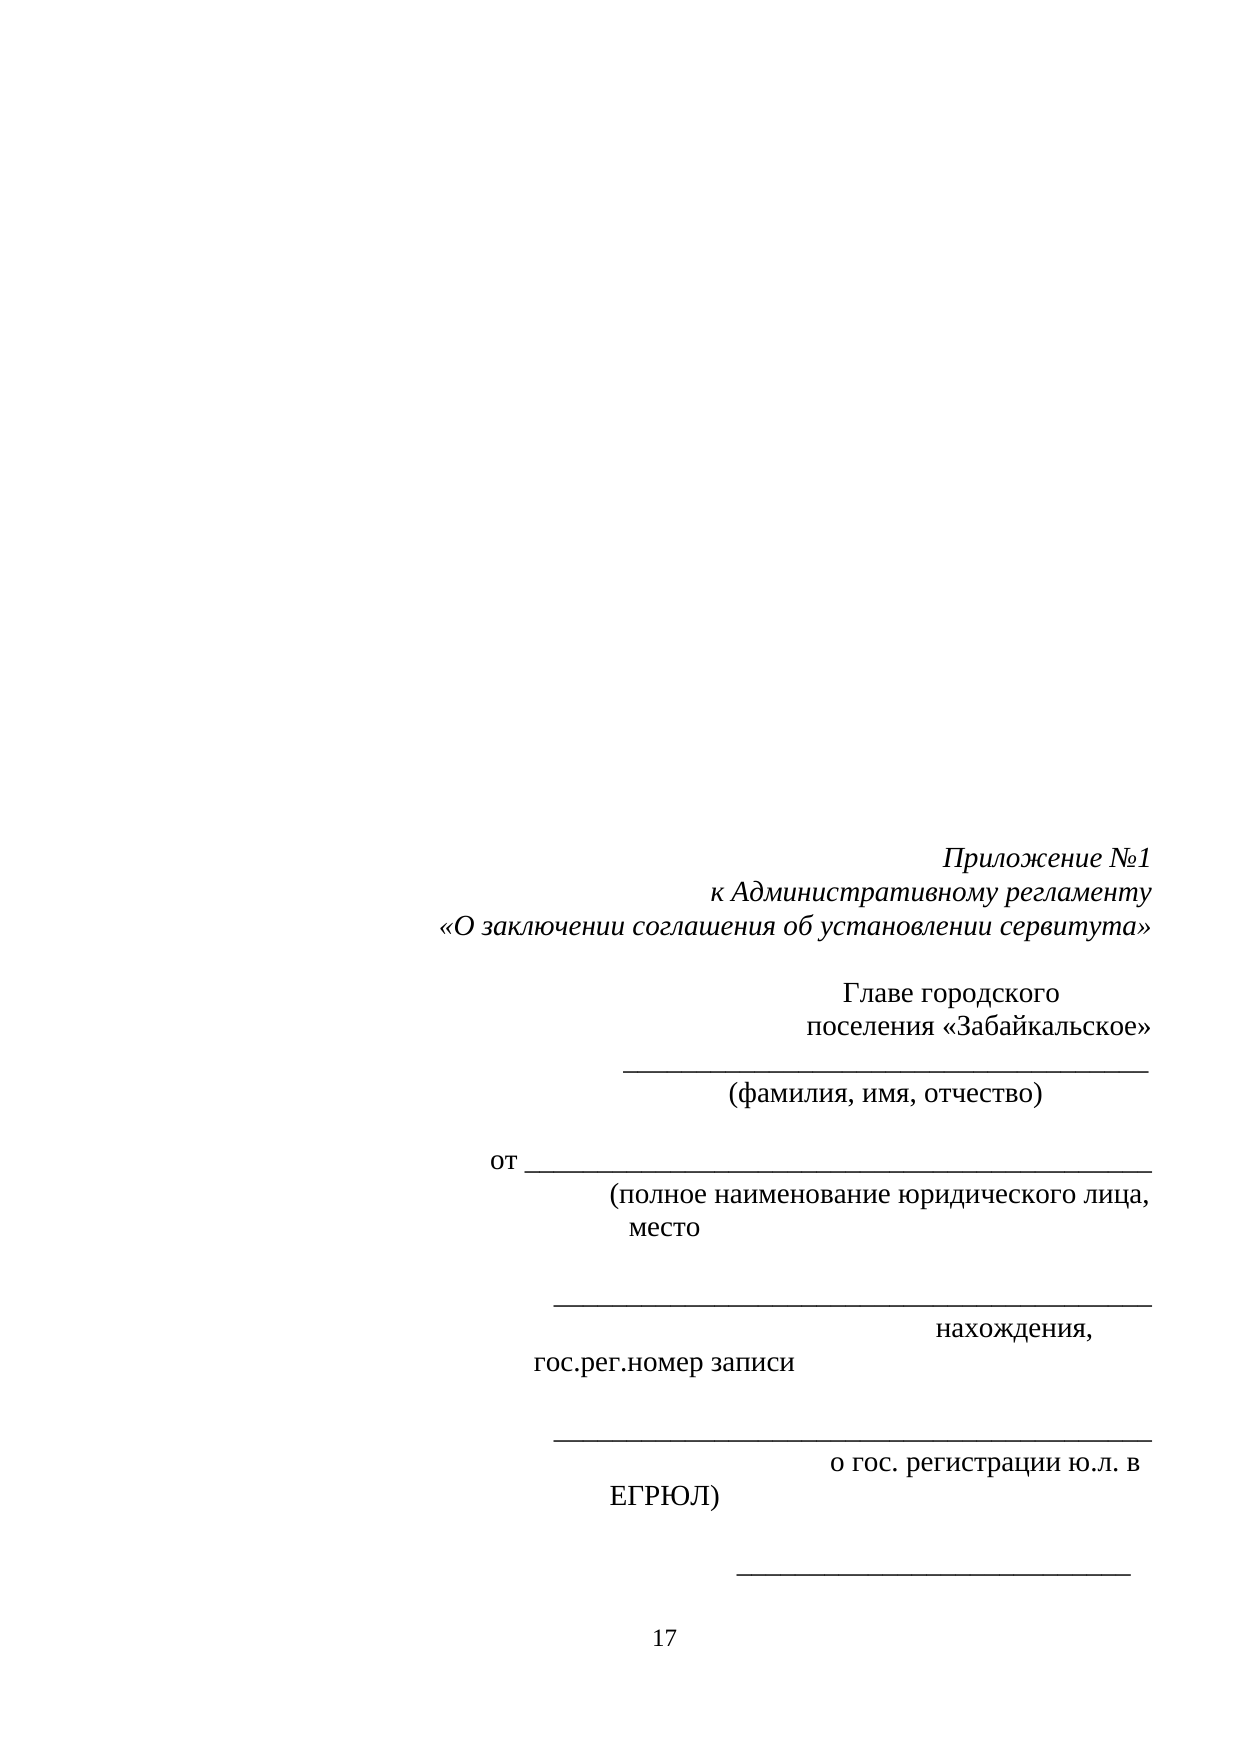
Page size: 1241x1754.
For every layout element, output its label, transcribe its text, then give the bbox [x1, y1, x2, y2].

text поселения «Забайкальское» [620, 1008, 1152, 1042]
text Главе городского [620, 975, 1152, 1008]
text Приложение №1 [177, 807, 1152, 874]
text ____________________________________ [620, 1042, 1152, 1075]
text «О заключении соглашения об установлении сервитута» [177, 908, 1152, 941]
text о гос. регистрации ю.л. в ЕГРЮЛ) [177, 1444, 1152, 1511]
text _________________________________________ [177, 1411, 1152, 1444]
text от ___________________________________________ [177, 1142, 1152, 1176]
text _________________________________________ [177, 1277, 1152, 1310]
text (фамилия, имя, отчество) [620, 1075, 1152, 1109]
text к Административному регламенту [177, 874, 1152, 908]
text нахождения, гос.рег.номер записи [177, 1310, 1152, 1377]
text (полное наименование юридического лица, место [177, 1176, 1152, 1243]
text ___________________________ [693, 1545, 1152, 1578]
